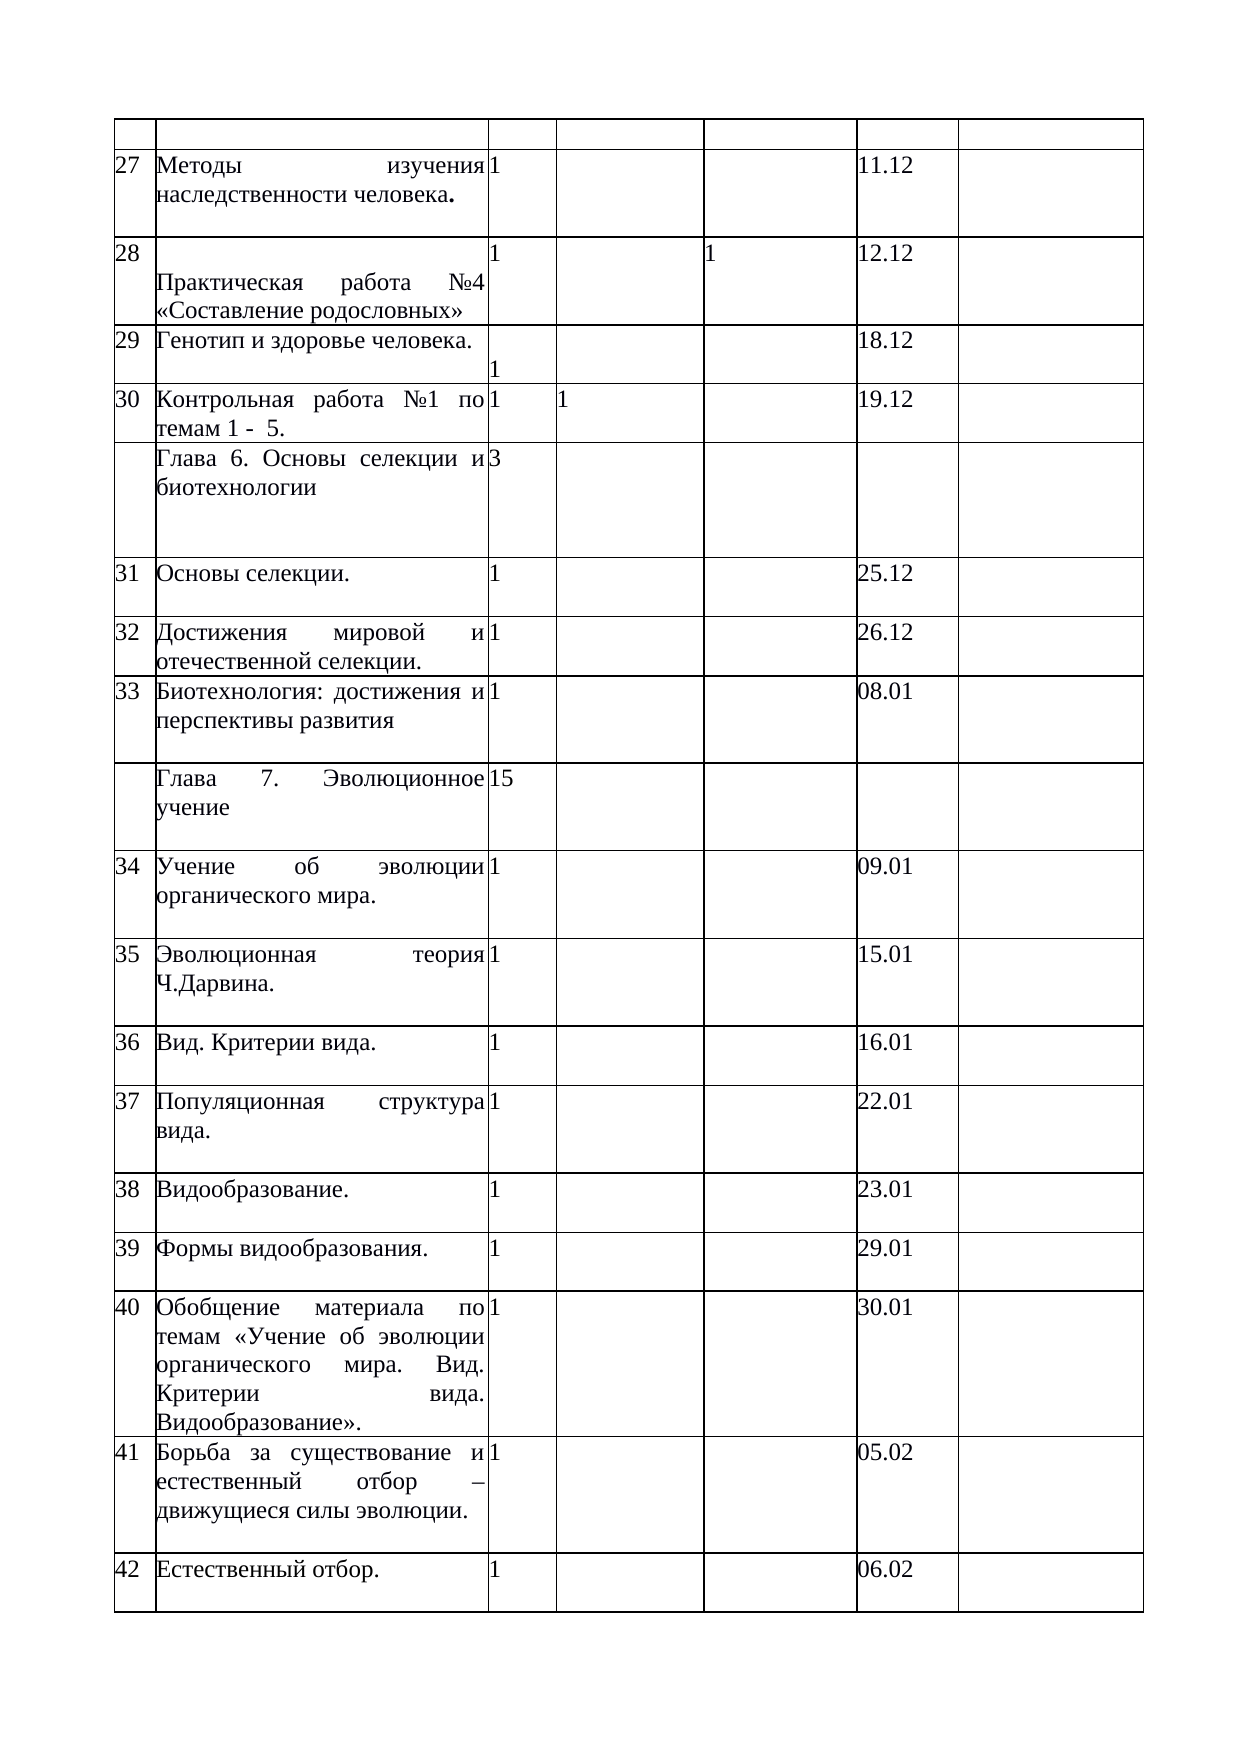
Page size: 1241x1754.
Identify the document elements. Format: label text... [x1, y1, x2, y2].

table_cell Учение об эволюции органического мира. [157, 851, 488, 938]
table_cell [705, 558, 856, 616]
table_cell [959, 558, 1143, 616]
table_cell 28 [115, 238, 155, 324]
table_cell 3 [489, 120, 556, 148]
table_cell 25.12 [858, 558, 958, 616]
table_cell 30.01 [858, 1292, 958, 1436]
table_cell Обобщение материала по темам «Учение об эволюции органического мира. Вид. Критерии вида. Видообразование». [157, 1292, 488, 1436]
table_cell 27 [115, 150, 155, 236]
table_cell 1 [489, 677, 556, 762]
table_cell 23.01 [858, 1174, 958, 1231]
table_cell Естественный отбор. [157, 1554, 488, 1611]
table_cell [959, 617, 1143, 675]
table_cell [959, 677, 1143, 762]
table_cell [959, 851, 1143, 938]
table_cell [959, 939, 1143, 1025]
table_cell 19.12 [858, 384, 958, 442]
table_cell 1 [489, 1554, 556, 1611]
table_cell 1 [489, 558, 556, 616]
table_cell [959, 120, 1143, 148]
table_cell 42 [115, 1554, 155, 1611]
table_cell 12.12 [858, 238, 958, 324]
table_cell [959, 1554, 1143, 1611]
table_cell [959, 1292, 1143, 1436]
table_cell 1 [489, 1174, 556, 1231]
table_cell [557, 939, 703, 1025]
table_cell 15.01 [858, 939, 958, 1025]
table_cell [705, 1233, 856, 1290]
table_cell [705, 1027, 856, 1084]
table_cell [557, 558, 703, 616]
table_cell 29.01 [858, 1233, 958, 1290]
table_cell [705, 150, 856, 236]
table_cell [557, 150, 703, 236]
table_cell 3 [489, 443, 556, 557]
table_cell [557, 120, 703, 148]
table_cell [959, 443, 1143, 557]
table_cell 26.12 [858, 617, 958, 675]
table_cell Формы видообразования. [157, 1233, 488, 1290]
table_cell 37 [115, 1086, 155, 1172]
table_cell 1 [489, 1437, 556, 1552]
table_cell [557, 443, 703, 557]
table_cell 39 [115, 1233, 155, 1290]
table_cell [557, 851, 703, 938]
table_cell 1 [489, 384, 556, 442]
table_cell 35 [115, 939, 155, 1025]
table_cell [705, 384, 856, 442]
table_cell 1 [489, 326, 556, 383]
table_cell [705, 1292, 856, 1436]
table_cell [705, 1554, 856, 1611]
table_cell 1 [489, 1233, 556, 1290]
table_cell 1 [489, 851, 556, 938]
table_cell 1 [489, 1292, 556, 1436]
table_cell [157, 120, 488, 148]
table_cell [959, 1437, 1143, 1552]
table_cell Основы селекции. [157, 558, 488, 616]
table_cell [705, 326, 856, 383]
table_cell Глава 6. Основы селекции и биотехнологии [157, 443, 488, 557]
table_cell [557, 1292, 703, 1436]
table_cell [705, 939, 856, 1025]
table_cell 09.01 [858, 851, 958, 938]
table_cell [705, 120, 856, 148]
table_cell Видообразование. [157, 1174, 488, 1231]
table_cell 1 [489, 1027, 556, 1084]
table_cell [705, 1437, 856, 1552]
table_cell 34 [115, 851, 155, 938]
table_cell [959, 1233, 1143, 1290]
table_cell 1 [557, 384, 703, 442]
table_cell [557, 764, 703, 850]
table_cell 1 [489, 150, 556, 236]
table_cell [858, 764, 958, 850]
table_cell 1 [705, 238, 856, 324]
table_cell 16.01 [858, 1027, 958, 1084]
table_cell [705, 1086, 856, 1172]
table_cell [705, 617, 856, 675]
table_cell [959, 764, 1143, 850]
table_cell [115, 120, 155, 148]
table_cell 29 [115, 326, 155, 383]
table_cell 38 [115, 1174, 155, 1231]
table_cell 1 [489, 617, 556, 675]
table_cell [557, 238, 703, 324]
table_cell 18.12 [858, 326, 958, 383]
table_cell 33 [115, 677, 155, 762]
table_cell 08.01 [858, 677, 958, 762]
table_cell [557, 677, 703, 762]
table_cell 36 [115, 1027, 155, 1084]
table_cell Методы изучения наследственности человека. [157, 150, 488, 236]
table_cell [959, 1086, 1143, 1172]
table_cell 15 [489, 764, 556, 850]
table_cell Эволюционная теория Ч.Дарвина. [157, 939, 488, 1025]
table_cell [115, 443, 155, 557]
table_cell 05.02 [858, 1437, 958, 1552]
table_cell [557, 1233, 703, 1290]
table_cell [557, 326, 703, 383]
table_cell [959, 150, 1143, 236]
table_cell Биотехнология: достижения и перспективы развития [157, 677, 488, 762]
table_cell [557, 1027, 703, 1084]
table_cell [959, 384, 1143, 442]
table_cell [858, 443, 958, 557]
table_cell [858, 120, 958, 148]
table_cell [557, 1174, 703, 1231]
table_cell [705, 1174, 856, 1231]
table_cell [705, 677, 856, 762]
table_cell [705, 764, 856, 850]
table_cell Контрольная работа №1 по темам 1 - 5. [157, 384, 488, 442]
table_cell [557, 1554, 703, 1611]
table_cell 40 [115, 1292, 155, 1436]
table_cell 11.12 [858, 150, 958, 236]
table_cell 31 [115, 558, 155, 616]
table_cell 30 [115, 384, 155, 442]
table_cell Вид. Критерии вида. [157, 1027, 488, 1084]
table_cell [959, 1027, 1143, 1084]
table_cell Борьба за существование и естественный отбор – движущиеся силы эволюции. [157, 1437, 488, 1552]
table_cell Достижения мировой и отечественной селекции. [157, 617, 488, 675]
table_cell 1 [489, 238, 556, 324]
table_cell 41 [115, 1437, 155, 1552]
table_cell 32 [115, 617, 155, 675]
table_cell [557, 617, 703, 675]
table_cell [705, 851, 856, 938]
table_cell Популяционная структура вида. [157, 1086, 488, 1172]
table_cell [557, 1086, 703, 1172]
table_cell 22.01 [858, 1086, 958, 1172]
table_cell [557, 1437, 703, 1552]
table_cell Генотип и здоровье человека. [157, 326, 488, 383]
table_cell Глава 7. Эволюционное учение [157, 764, 488, 850]
table_cell [115, 764, 155, 850]
table_cell 1 [489, 939, 556, 1025]
table_cell [959, 1174, 1143, 1231]
table_cell [959, 326, 1143, 383]
table_cell [705, 443, 856, 557]
table_cell Практическая работа №4 «Составление родословных» [157, 238, 488, 324]
table_cell [959, 238, 1143, 324]
table_cell 06.02 [858, 1554, 958, 1611]
table_cell 1 [489, 1086, 556, 1172]
